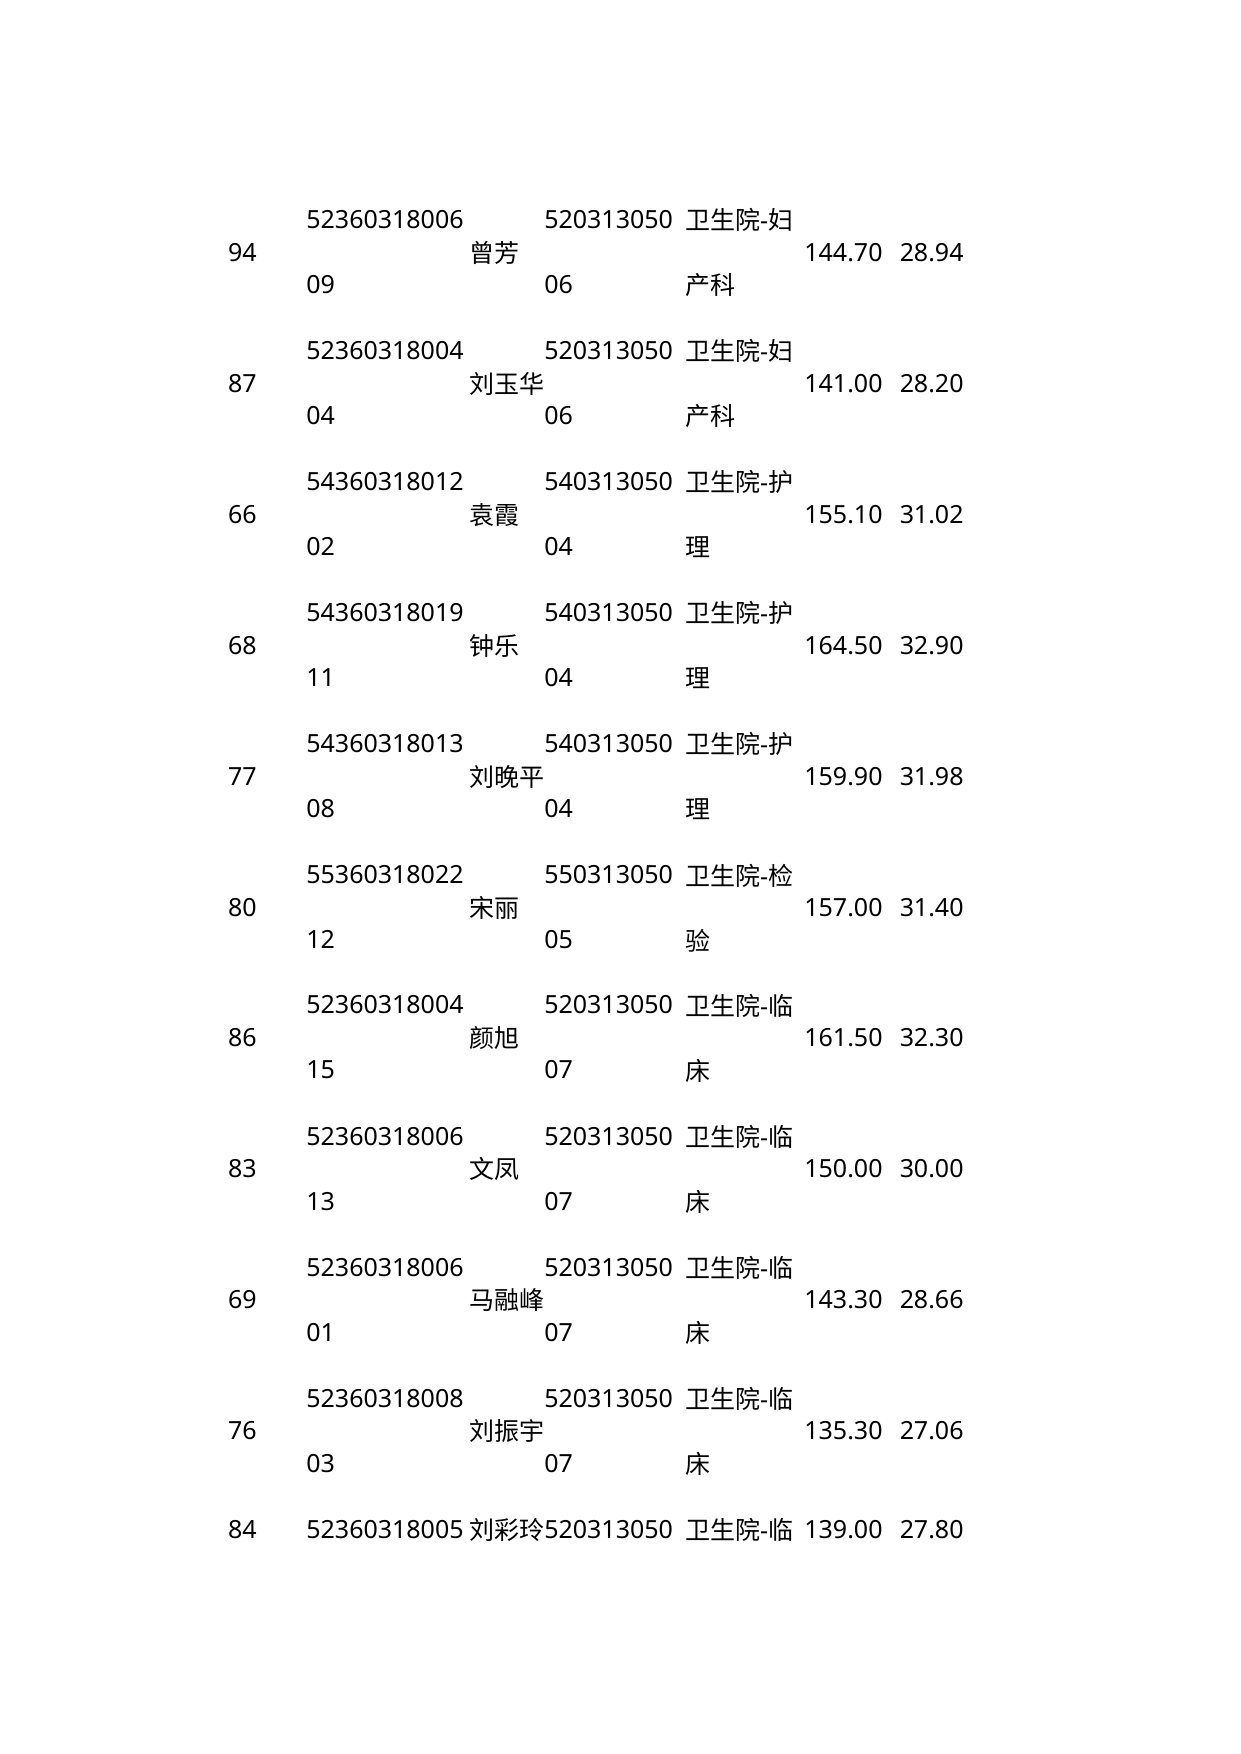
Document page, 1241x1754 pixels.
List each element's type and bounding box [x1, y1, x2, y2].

table_header [188, 162, 1053, 1585]
